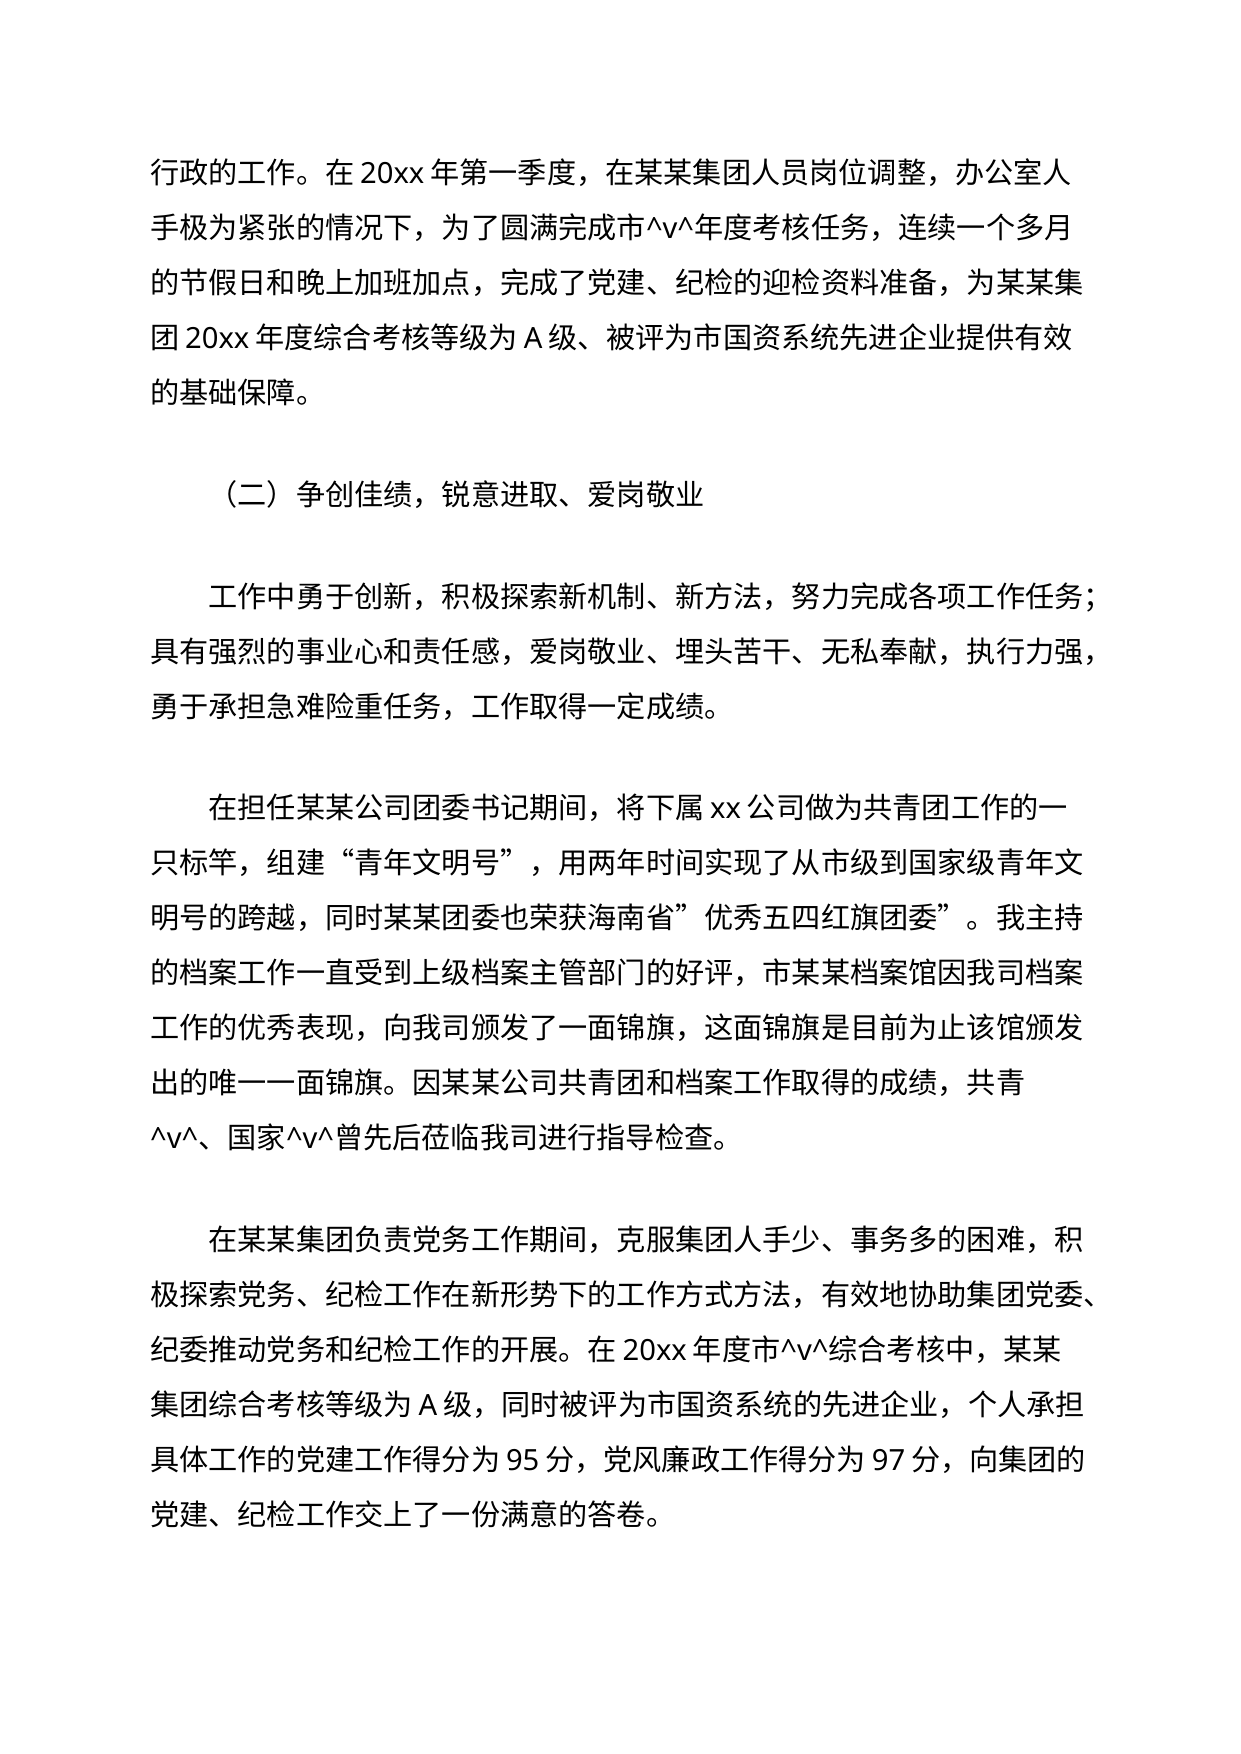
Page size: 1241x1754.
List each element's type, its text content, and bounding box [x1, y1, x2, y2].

text 工作中勇于创新，积极探索新机制、新方法，努力完成各项工作任务；具有强烈的事业心和责任感，爱岗敬业、埋头苦干、无私奉献，执行力强，勇于承担急难险重任务，工作取得一定成绩。 [150, 573, 1090, 726]
text （二）争创佳绩，锐意进取、爱岗敬业 [150, 472, 1090, 514]
text 在某某集团负责党务工作期间，克服集团人手少、事务多的困难，积极探索党务、纪检工作在新形势下的工作方式方法，有效地协助集团党委、纪委推动党务和纪检工作的开展。在20xx年度市^v^综合考核中，某某集团综合考核等级为A级，同时被评为市国资系统的先进企业，个人承担具体工作的党建工作得分为95分，党风廉政工作得分为97分，向集团的党建、纪检工作交上了一份满意的答卷。 [150, 1216, 1090, 1533]
text 在担任某某公司团委书记期间，将下属xx公司做为共青团工作的一只标竿，组建“青年文明号”，用两年时间实现了从市级到国家级青年文明号的跨越，同时某某团委也荣获海南省”优秀五四红旗团委”。我主持的档案工作一直受到上级档案主管部门的好评，市某某档案馆因我司档案工作的优秀表现，向我司颁发了一面锦旗，这面锦旗是目前为止该馆颁发出的唯一一面锦旗。因某某公司共青团和档案工作取得的成绩，共青^v^、国家^v^曾先后莅临我司进行指导检查。 [150, 785, 1090, 1157]
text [150, 150, 1090, 412]
